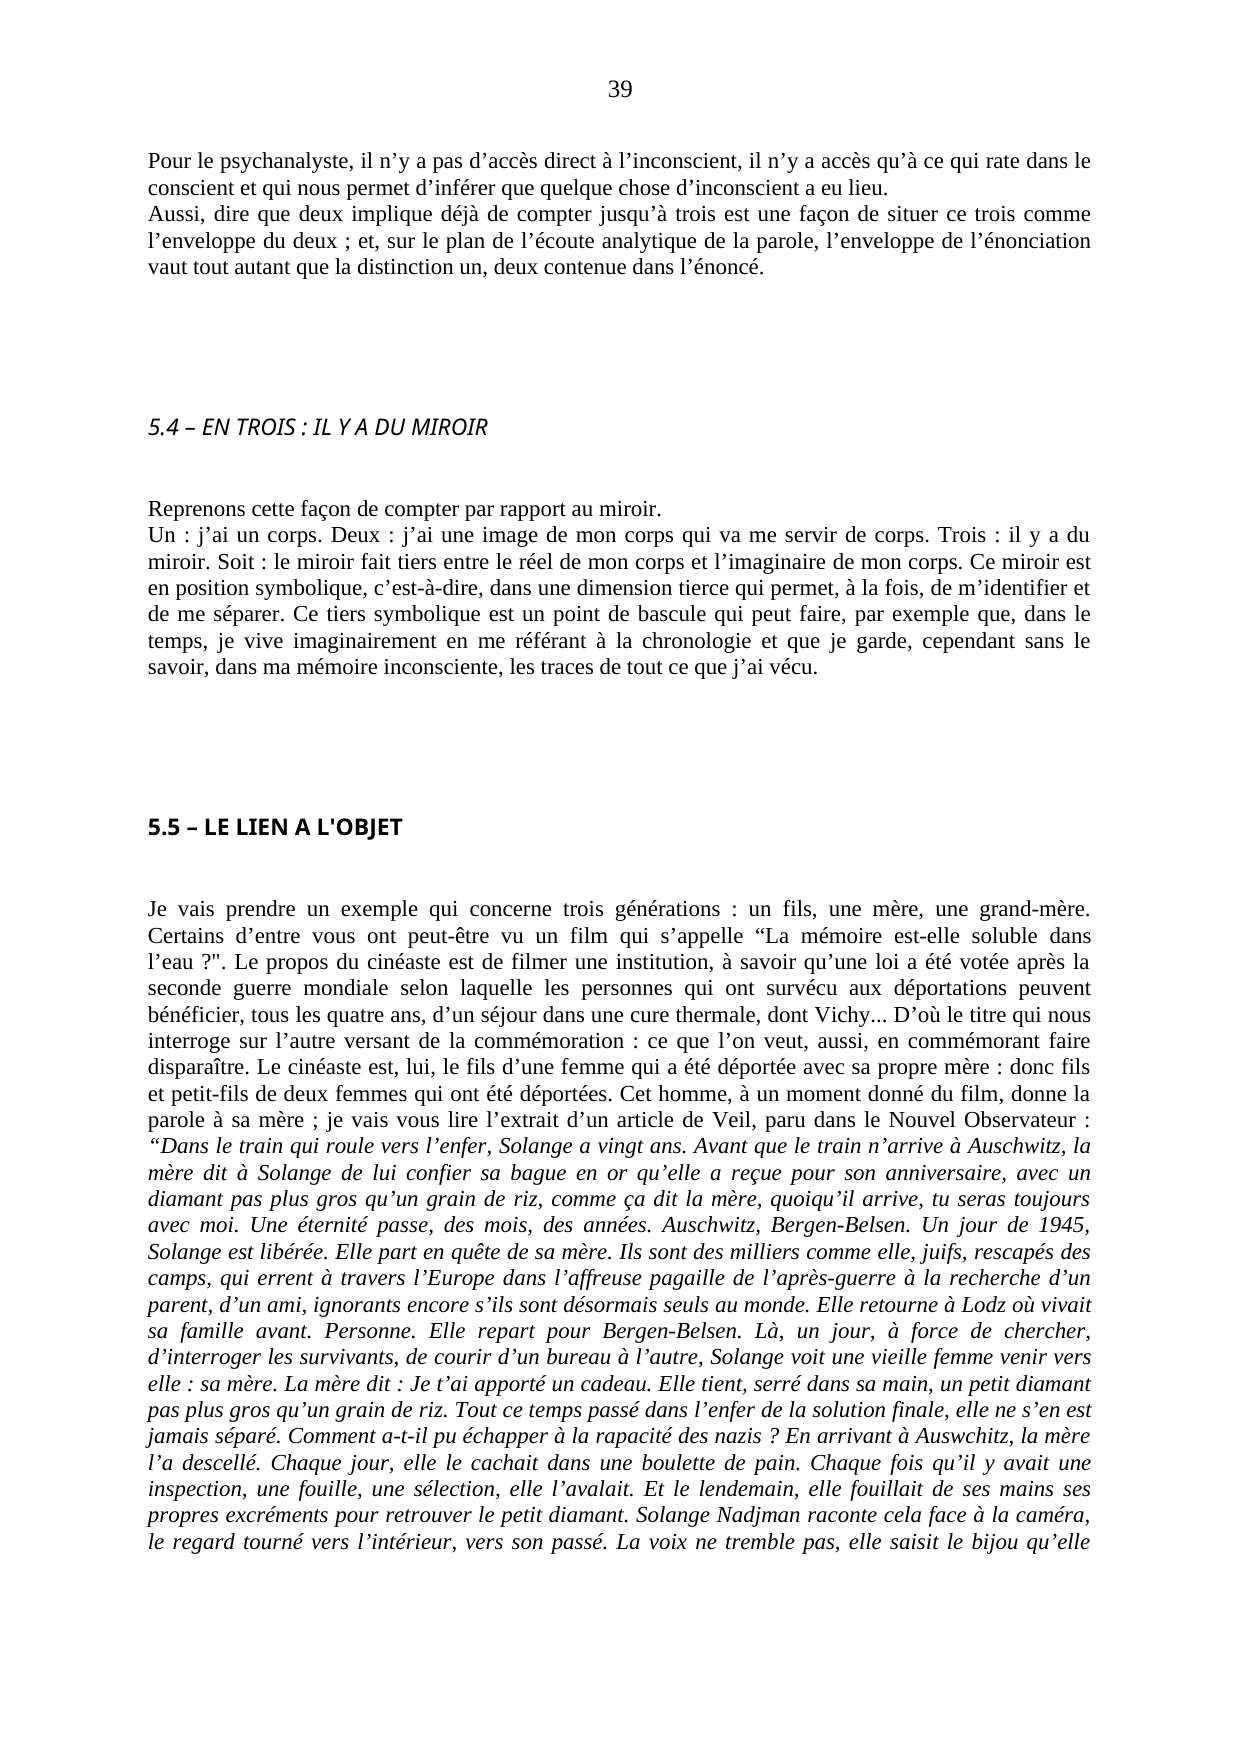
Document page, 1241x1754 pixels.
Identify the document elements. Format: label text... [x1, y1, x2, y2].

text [148, 148, 1093, 200]
text Aussi, dire que deux implique déjà de compter jusqu’à trois est une façon de situer ce trois comme l’enveloppe du deux ; et, sur le plan de l’écoute analytique de la parole, l’enveloppe de l’énonciation vaut tout autant que la distinction un, deux contenue dans l’énoncé. [148, 200, 1093, 279]
text Reprenons cette façon de compter par rapport au miroir. [148, 495, 1093, 521]
subtitle 5.4 – EN TROIS : IL Y A DU MIROIR [148, 411, 1093, 442]
subtitle 5.5 – LE LIEN A L'OBJET [148, 811, 1093, 843]
text Un : j’ai un corps. Deux : j’ai une image de mon corps qui va me servir de corps. Trois : il y a du miroir. Soit : le miroir fait tiers entre le réel de mon corps et l’imaginaire de mon corps. Ce miroir est en position symbolique, c’est-à-dire, dans une dimension tierce qui permet, à la fois, de m’identifier et de me séparer. Ce tiers symbolique est un point de bascule qui peut faire, par exemple que, dans le temps, je vive imaginairement en me référant à la chronologie et que je garde, cependant sans le savoir, dans ma mémoire inconsciente, les traces de tout ce que j’ai vécu. [148, 521, 1093, 679]
